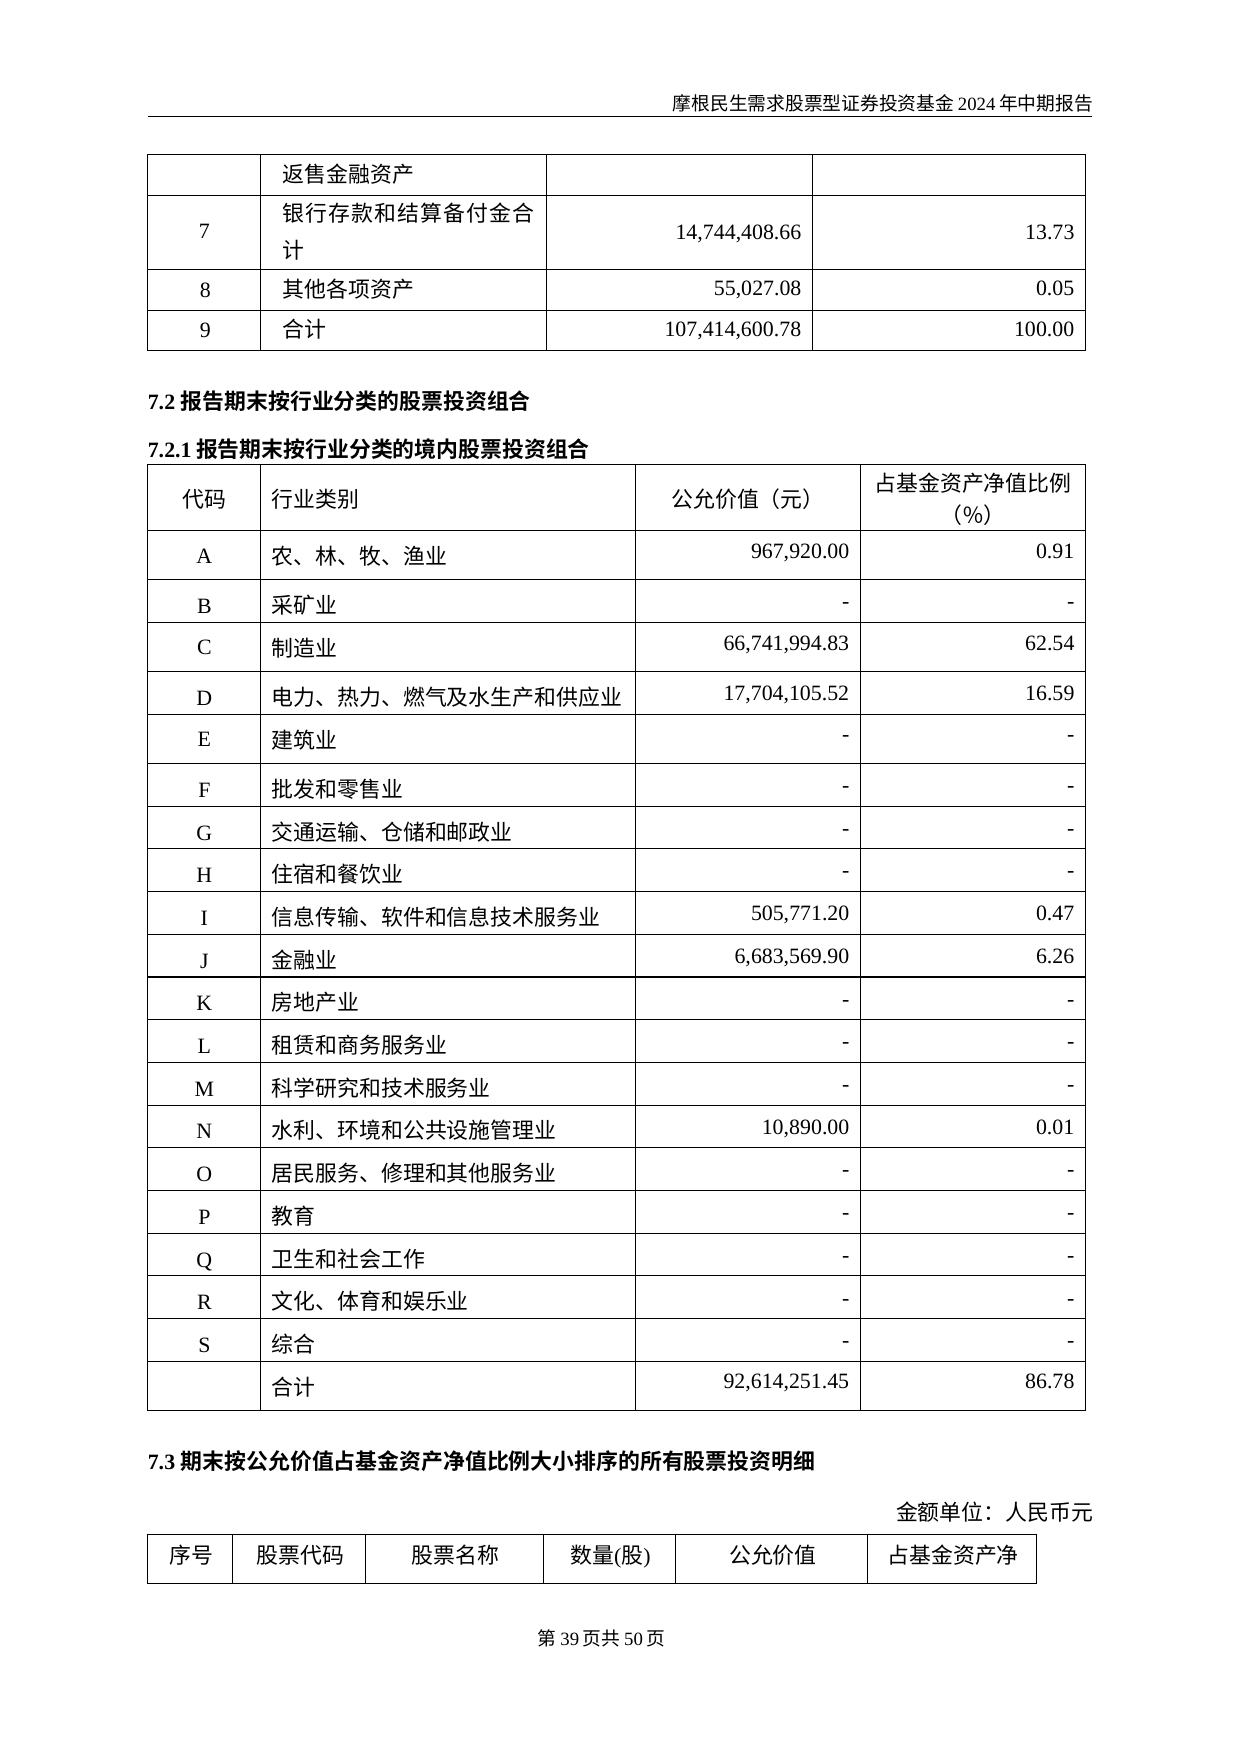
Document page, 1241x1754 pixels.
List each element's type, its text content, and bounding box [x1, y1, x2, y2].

table_cell 制造业 [261, 623, 635, 671]
table_cell 其中：买断式回购的买入返售金融资产 [261, 155, 546, 194]
table_cell C [148, 623, 260, 671]
table_header 占基金资产净值比例（％） [861, 465, 1085, 530]
table_cell 农、林、牧、渔业 [261, 531, 635, 579]
table_cell - [861, 1020, 1085, 1062]
table_cell J [148, 935, 260, 976]
table_cell L [148, 1020, 260, 1062]
table_cell - [861, 764, 1085, 806]
table_cell - [861, 978, 1085, 1019]
table_cell 0.91 [861, 531, 1085, 579]
table_cell 6.26 [861, 935, 1085, 976]
table_cell - [861, 580, 1085, 622]
table_cell - [813, 155, 1085, 194]
text 7.2.1报告期末按行业分类的境内股票投资组合 [148, 432, 1092, 464]
table_cell 967,920.00 [636, 531, 860, 579]
table_cell M [148, 1063, 260, 1104]
table_cell [148, 1362, 260, 1410]
table_cell - [861, 1191, 1085, 1233]
table_cell - [636, 580, 860, 622]
table_cell 55,027.08 [547, 270, 812, 309]
table_header 代码 [148, 465, 260, 530]
table_cell 电力、热力、燃气及水生产和供应业 [261, 672, 635, 714]
table_cell - [861, 849, 1085, 891]
table_cell 14,744,408.66 [547, 196, 812, 269]
table_cell 16.59 [861, 672, 1085, 714]
table_cell 10,890.00 [636, 1106, 860, 1147]
table_cell - [547, 155, 812, 194]
table_cell - [861, 1063, 1085, 1104]
table_cell 17,704,105.52 [636, 672, 860, 714]
table_cell I [148, 892, 260, 934]
table_cell 合计 [261, 1362, 635, 1410]
table_cell 租赁和商务服务业 [261, 1020, 635, 1062]
table_cell 水利、环境和公共设施管理业 [261, 1106, 635, 1147]
table_cell Q [148, 1234, 260, 1275]
subtitle 7.3 期末按公允价值占基金资产净值比例大小排序的所有股票投资明细 [148, 1443, 1092, 1476]
table_cell - [636, 978, 860, 1019]
table_cell H [148, 849, 260, 891]
table_cell - [861, 715, 1085, 763]
table_cell 62.54 [861, 623, 1085, 671]
table_cell R [148, 1276, 260, 1318]
table_cell D [148, 672, 260, 714]
table_cell - [636, 1148, 860, 1190]
table_cell - [636, 715, 860, 763]
table_cell 卫生和社会工作 [261, 1234, 635, 1275]
table_cell 8 [148, 270, 260, 309]
table_cell - [636, 849, 860, 891]
table_cell 107,414,600.78 [547, 311, 812, 350]
table_cell 居民服务、修理和其他服务业 [261, 1148, 635, 1190]
table_cell 住宿和餐饮业 [261, 849, 635, 891]
table_cell O [148, 1148, 260, 1190]
subtitle 7.2 报告期末按行业分类的股票投资组合 [148, 383, 1092, 416]
table_cell 合计 [261, 311, 546, 350]
table_cell - [861, 1276, 1085, 1318]
table_header 股票代码 [233, 1535, 365, 1582]
table_cell 92,614,251.45 [636, 1362, 860, 1410]
table_cell - [636, 1319, 860, 1361]
table_cell 综合 [261, 1319, 635, 1361]
table_cell - [861, 1148, 1085, 1190]
table_cell F [148, 764, 260, 806]
table_header 占基金资产净值比例(％) [868, 1535, 1036, 1582]
table_cell - [636, 1063, 860, 1104]
table_cell E [148, 715, 260, 763]
table_header 行业类别 [261, 465, 635, 530]
table_cell 科学研究和技术服务业 [261, 1063, 635, 1104]
table_cell 交通运输、仓储和邮政业 [261, 807, 635, 848]
table_cell 房地产业 [261, 978, 635, 1019]
table_cell K [148, 978, 260, 1019]
table_cell B [148, 580, 260, 622]
table_cell 采矿业 [261, 580, 635, 622]
table_header 序号 [148, 1535, 232, 1582]
table_header 公允价值 [676, 1535, 867, 1582]
table_cell 建筑业 [261, 715, 635, 763]
table_cell - [636, 1191, 860, 1233]
table_cell 0.01 [861, 1106, 1085, 1147]
table_cell 7 [148, 196, 260, 269]
table_header 数量(股) [544, 1535, 675, 1582]
table_cell P [148, 1191, 260, 1233]
table_cell S [148, 1319, 260, 1361]
table_cell - [861, 807, 1085, 848]
table_cell 100.00 [813, 311, 1085, 350]
table_cell 0.47 [861, 892, 1085, 934]
text 金额单位：人民币元 [149, 1495, 1092, 1527]
table_cell - [636, 1276, 860, 1318]
table_cell 文化、体育和娱乐业 [261, 1276, 635, 1318]
table_cell [148, 155, 260, 194]
table_cell 86.78 [861, 1362, 1085, 1410]
table_cell 6,683,569.90 [636, 935, 860, 976]
table_cell 66,741,994.83 [636, 623, 860, 671]
table_cell N [148, 1106, 260, 1147]
table_cell - [636, 1020, 860, 1062]
table_cell 9 [148, 311, 260, 350]
table_cell A [148, 531, 260, 579]
table_header 公允价值（元） [636, 465, 860, 530]
table_cell 金融业 [261, 935, 635, 976]
table_cell G [148, 807, 260, 848]
table_cell 其他各项资产 [261, 270, 546, 309]
table_cell 505,771.20 [636, 892, 860, 934]
table_header 股票名称 [366, 1535, 543, 1582]
table_cell - [636, 764, 860, 806]
table_cell 批发和零售业 [261, 764, 635, 806]
table_cell 银行存款和结算备付金合计 [261, 196, 546, 269]
table_cell - [861, 1234, 1085, 1275]
table_cell 13.73 [813, 196, 1085, 269]
table_cell - [636, 807, 860, 848]
table_cell - [636, 1234, 860, 1275]
table_cell 教育 [261, 1191, 635, 1233]
table_cell 信息传输、软件和信息技术服务业 [261, 892, 635, 934]
table_cell - [861, 1319, 1085, 1361]
table_cell 0.05 [813, 270, 1085, 309]
